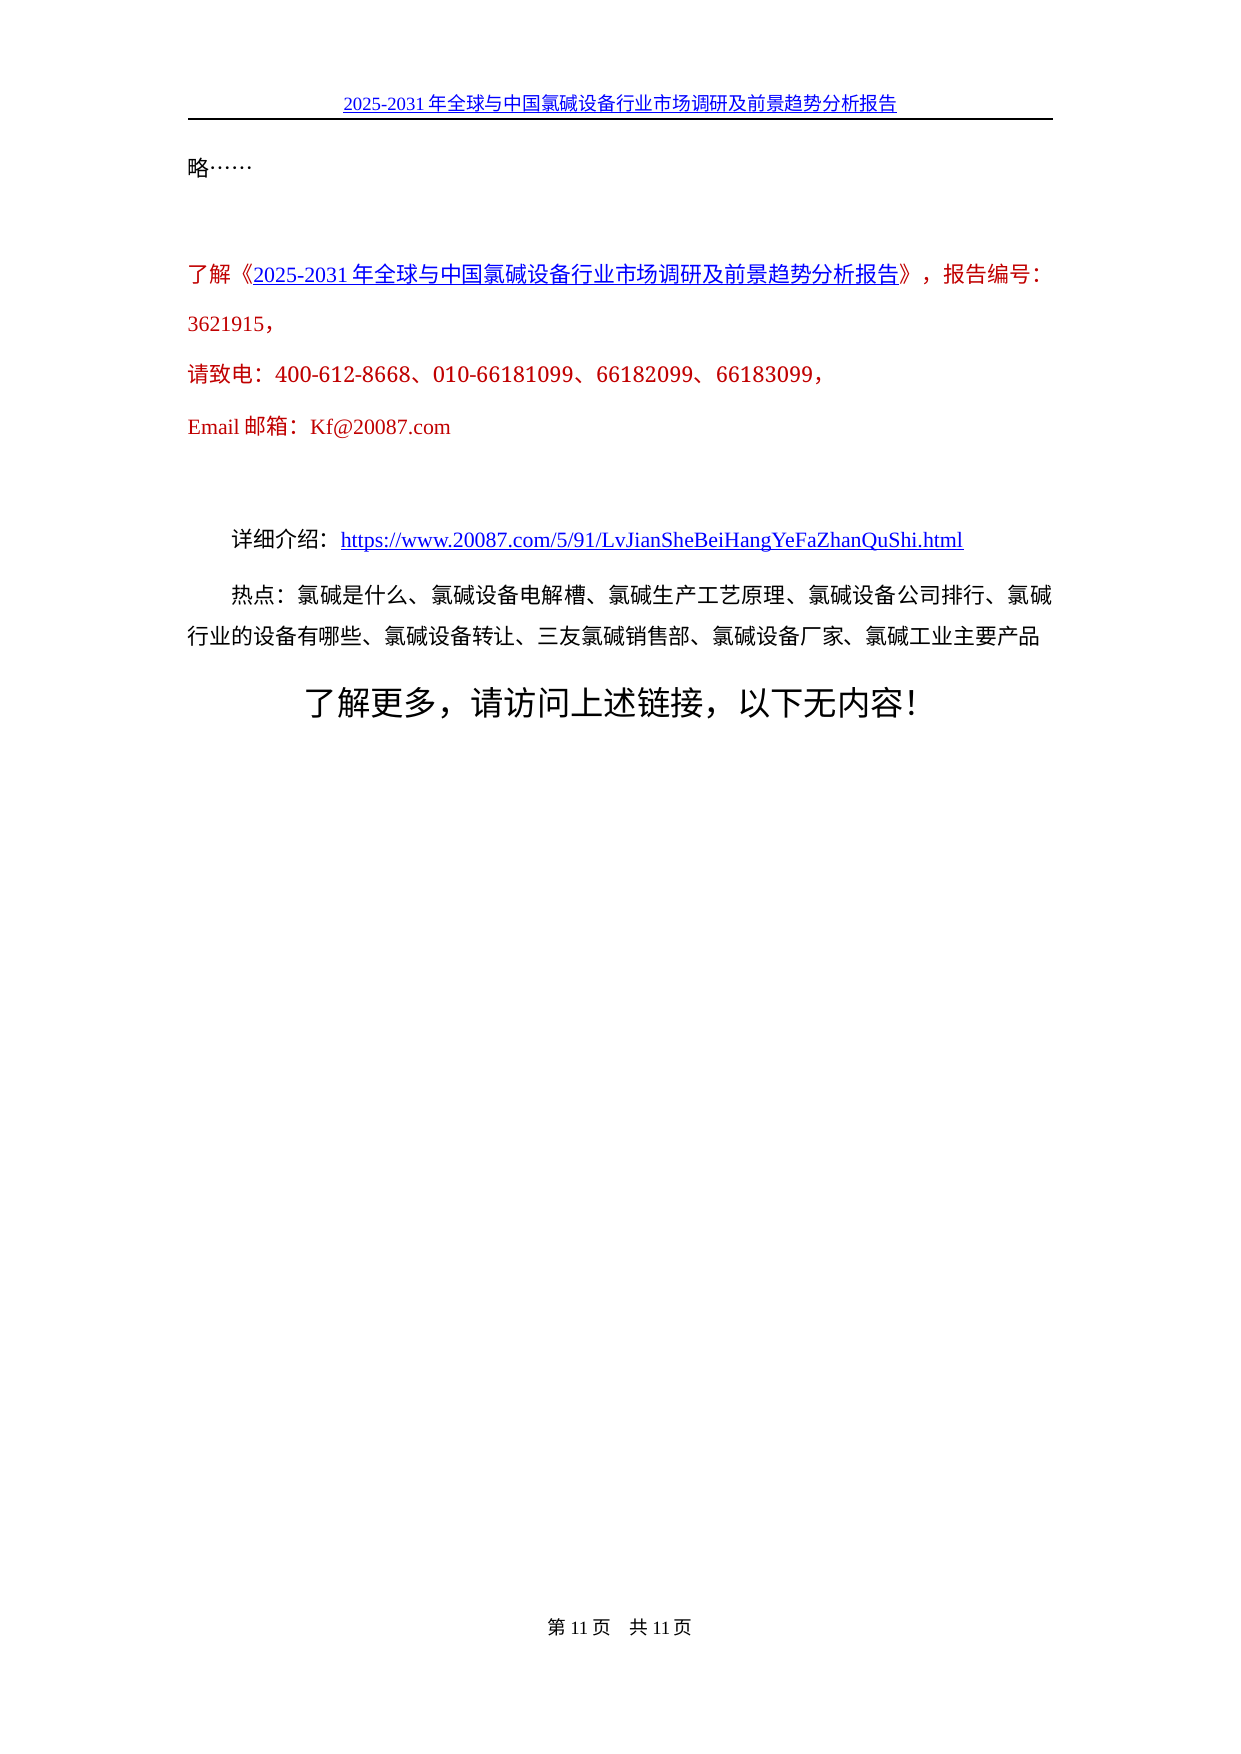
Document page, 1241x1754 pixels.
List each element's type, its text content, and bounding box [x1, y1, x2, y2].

title 了解更多，请访问上述链接，以下无内容！ [187, 669, 1053, 734]
text 详细介绍：https://www.20087.com/5/91/LvJianSheBeiHangYeFaZhanQuShi.html [187, 521, 1053, 554]
text 了解《2025-2031年全球与中国氯碱设备行业市场调研及前景趋势分析报告》，报告编号：3621915， [187, 257, 1053, 338]
text 热点：氯碱是什么、氯碱设备电解槽、氯碱生产工艺原理、氯碱设备公司排行、氯碱行业的设备有哪些、氯碱设备转让、三友氯碱销售部、氯碱设备厂家、氯碱工业主要产品 [187, 578, 1053, 651]
text Email邮箱：Kf@20087.com [187, 408, 1053, 441]
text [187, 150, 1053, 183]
text 请致电：400-612-8668、010-66181099、66182099、66183099， [187, 357, 1053, 389]
